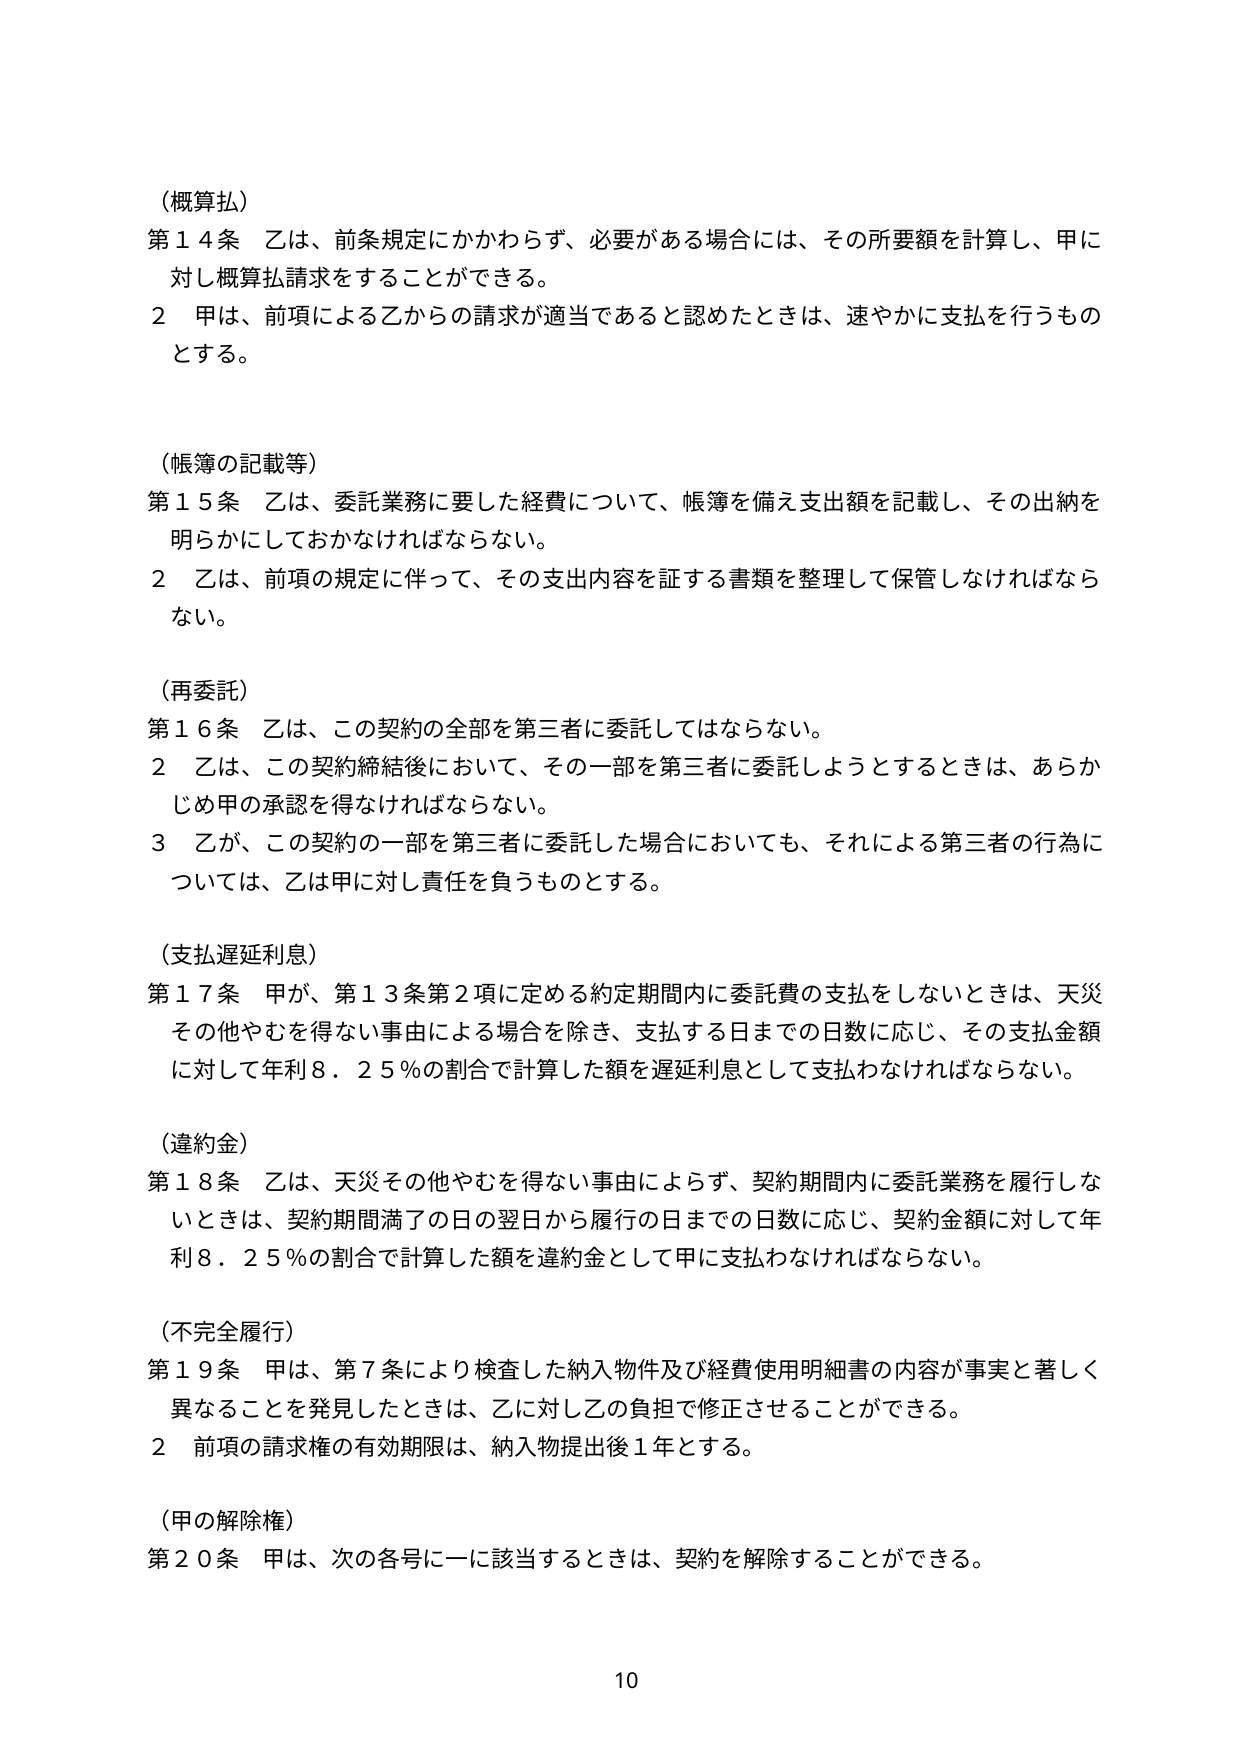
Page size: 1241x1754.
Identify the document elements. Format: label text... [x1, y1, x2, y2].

text ２ 前項の請求権の有効期限は、納入物提出後１年とする。 [148, 1429, 1104, 1462]
text （不完全履行） [148, 1314, 1104, 1347]
text 第１４条 乙は、前条規定にかかわらず、必要がある場合には、その所要額を計算し、甲に対し概算払請求をすることができる。 [148, 222, 1104, 293]
text 第１８条 乙は、天災その他やむを得ない事由によらず、契約期間内に委託業務を履行しないときは、契約期間満了の日の翌日から履行の日までの日数に応じ、契約金額に対して年利８．２５％の割合で計算した額を違約金として甲に支払わなければならない。 [148, 1164, 1104, 1273]
text 第１５条 乙は、委託業務に要した経費について、帳簿を備え支出額を記載し、その出納を明らかにしておかなければならない。 [148, 484, 1104, 556]
text 第１７条 甲が、第１３条第２項に定める約定期間内に委託費の支払をしないときは、天災その他やむを得ない事由による場合を除き、支払する日までの日数に応じ、その支払金額に対して年利８．２５％の割合で計算した額を遅延利息として支払わなければならない。 [148, 976, 1104, 1085]
text （再委託） [148, 673, 1104, 706]
text 第１９条 甲は、第７条により検査した納入物件及び経費使用明細書の内容が事実と著しく異なることを発見したときは、乙に対し乙の負担で修正させることができる。 [148, 1352, 1104, 1424]
text 第２０条 甲は、次の各号に一に該当するときは、契約を解除することができる。 [148, 1541, 1104, 1574]
text （違約金） [148, 1126, 1104, 1159]
text （帳簿の記載等） [148, 446, 1104, 479]
text （支払遅延利息） [148, 937, 1104, 971]
text （甲の解除権） [148, 1503, 1104, 1536]
text （概算払） [148, 184, 1104, 217]
text ２ 甲は、前項による乙からの請求が適当であると認めたときは、速やかに支払を行うものとする。 [148, 298, 1104, 369]
text ３ 乙が、この契約の一部を第三者に委託した場合においても、それによる第三者の行為については、乙は甲に対し責任を負うものとする。 [148, 825, 1104, 897]
text 第１６条 乙は、この契約の全部を第三者に委託してはならない。 [148, 711, 1104, 744]
text ２ 乙は、前項の規定に伴って、その支出内容を証する書類を整理して保管しなければならない。 [148, 561, 1104, 632]
text ２ 乙は、この契約締結後において、その一部を第三者に委託しようとするときは、あらかじめ甲の承認を得なければならない。 [148, 749, 1104, 820]
